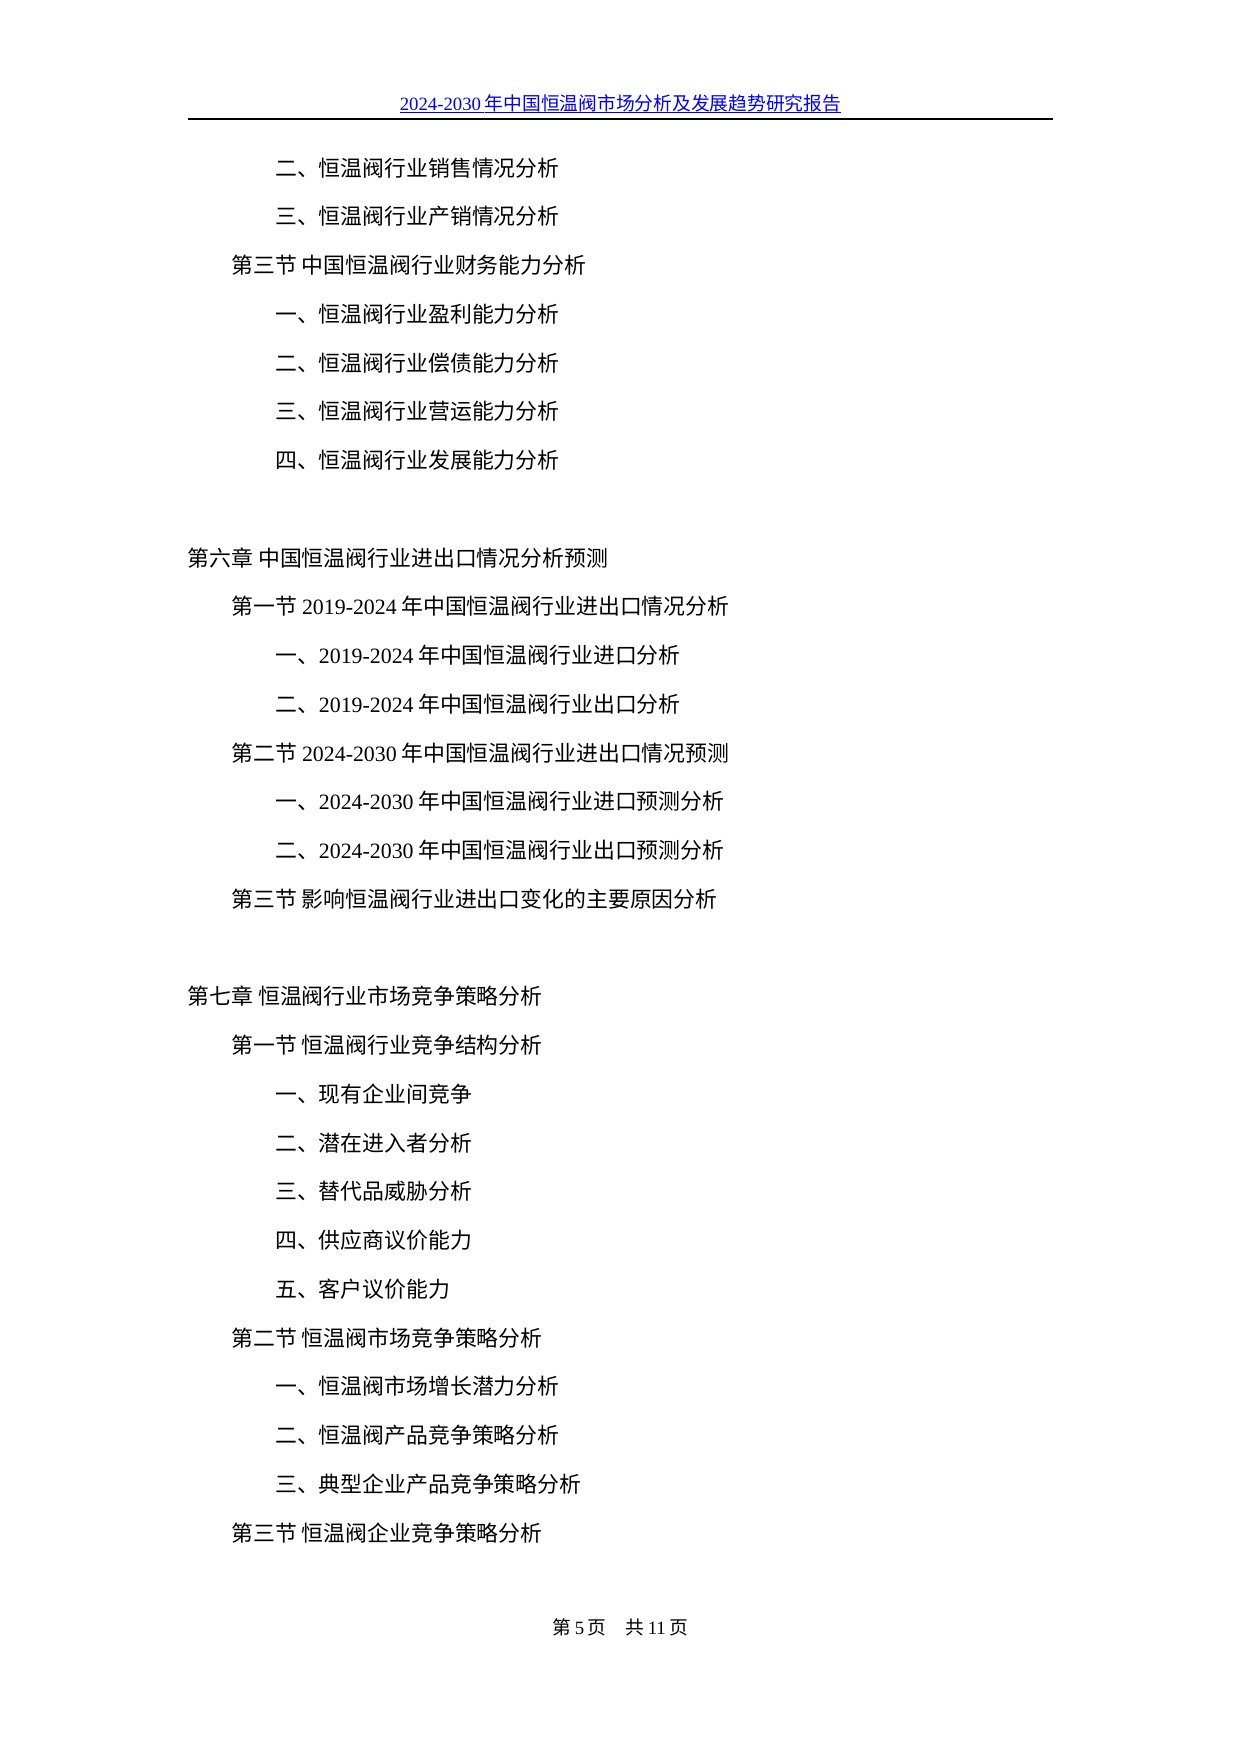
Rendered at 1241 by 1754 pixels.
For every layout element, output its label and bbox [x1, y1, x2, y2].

text [187, 150, 1053, 1548]
